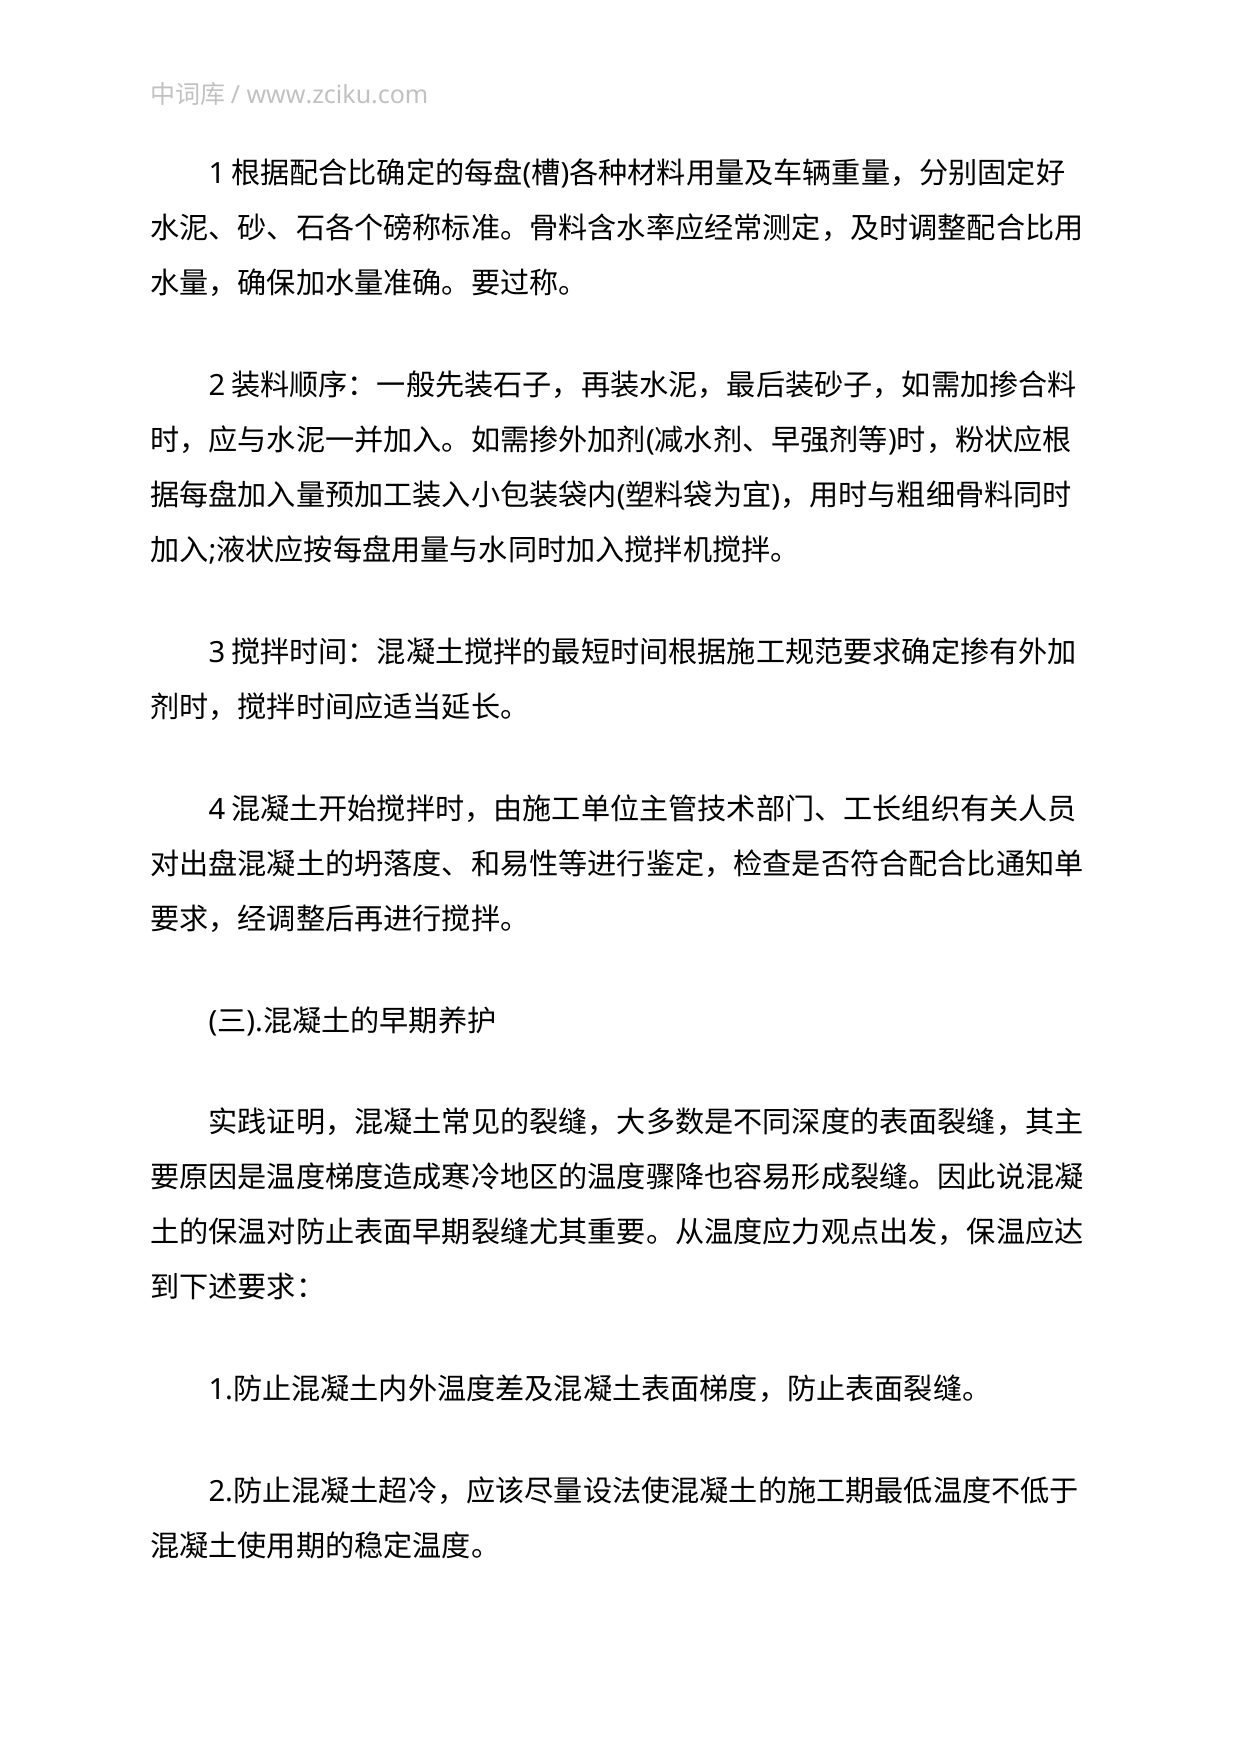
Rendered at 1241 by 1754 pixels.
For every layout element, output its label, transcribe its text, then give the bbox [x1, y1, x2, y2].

text 1根据配合比确定的每盘(槽)各种材料用量及车辆重量，分别固定好水泥、砂、石各个磅称标准。骨料含水率应经常测定，及时调整配合比用水量，确保加水量准确。要过称。 [150, 150, 1090, 302]
text 4混凝土开始搅拌时，由施工单位主管技术部门、工长组织有关人员对出盘混凝土的坍落度、和易性等进行鉴定，检查是否符合配合比通知单要求，经调整后再进行搅拌。 [150, 785, 1090, 938]
text 3搅拌时间：混凝土搅拌的最短时间根据施工规范要求确定掺有外加剂时，搅拌时间应适当延长。 [150, 629, 1090, 726]
text 1.防止混凝土内外温度差及混凝土表面梯度，防止表面裂缝。 [150, 1366, 1090, 1408]
text 实践证明，混凝土常见的裂缝，大多数是不同深度的表面裂缝，其主要原因是温度梯度造成寒冷地区的温度骤降也容易形成裂缝。因此说混凝土的保温对防止表面早期裂缝尤其重要。从温度应力观点出发，保温应达到下述要求： [150, 1099, 1090, 1306]
text 2装料顺序：一般先装石子，再装水泥，最后装砂子，如需加掺合料时，应与水泥一并加入。如需掺外加剂(减水剂、早强剂等)时，粉状应根据每盘加入量预加工装入小包装袋内(塑料袋为宜)，用时与粗细骨料同时加入;液状应按每盘用量与水同时加入搅拌机搅拌。 [150, 362, 1090, 569]
text 2.防止混凝土超冷，应该尽量设法使混凝土的施工期最低温度不低于混凝土使用期的稳定温度。 [150, 1467, 1090, 1565]
text (三).混凝土的早期养护 [150, 997, 1090, 1039]
